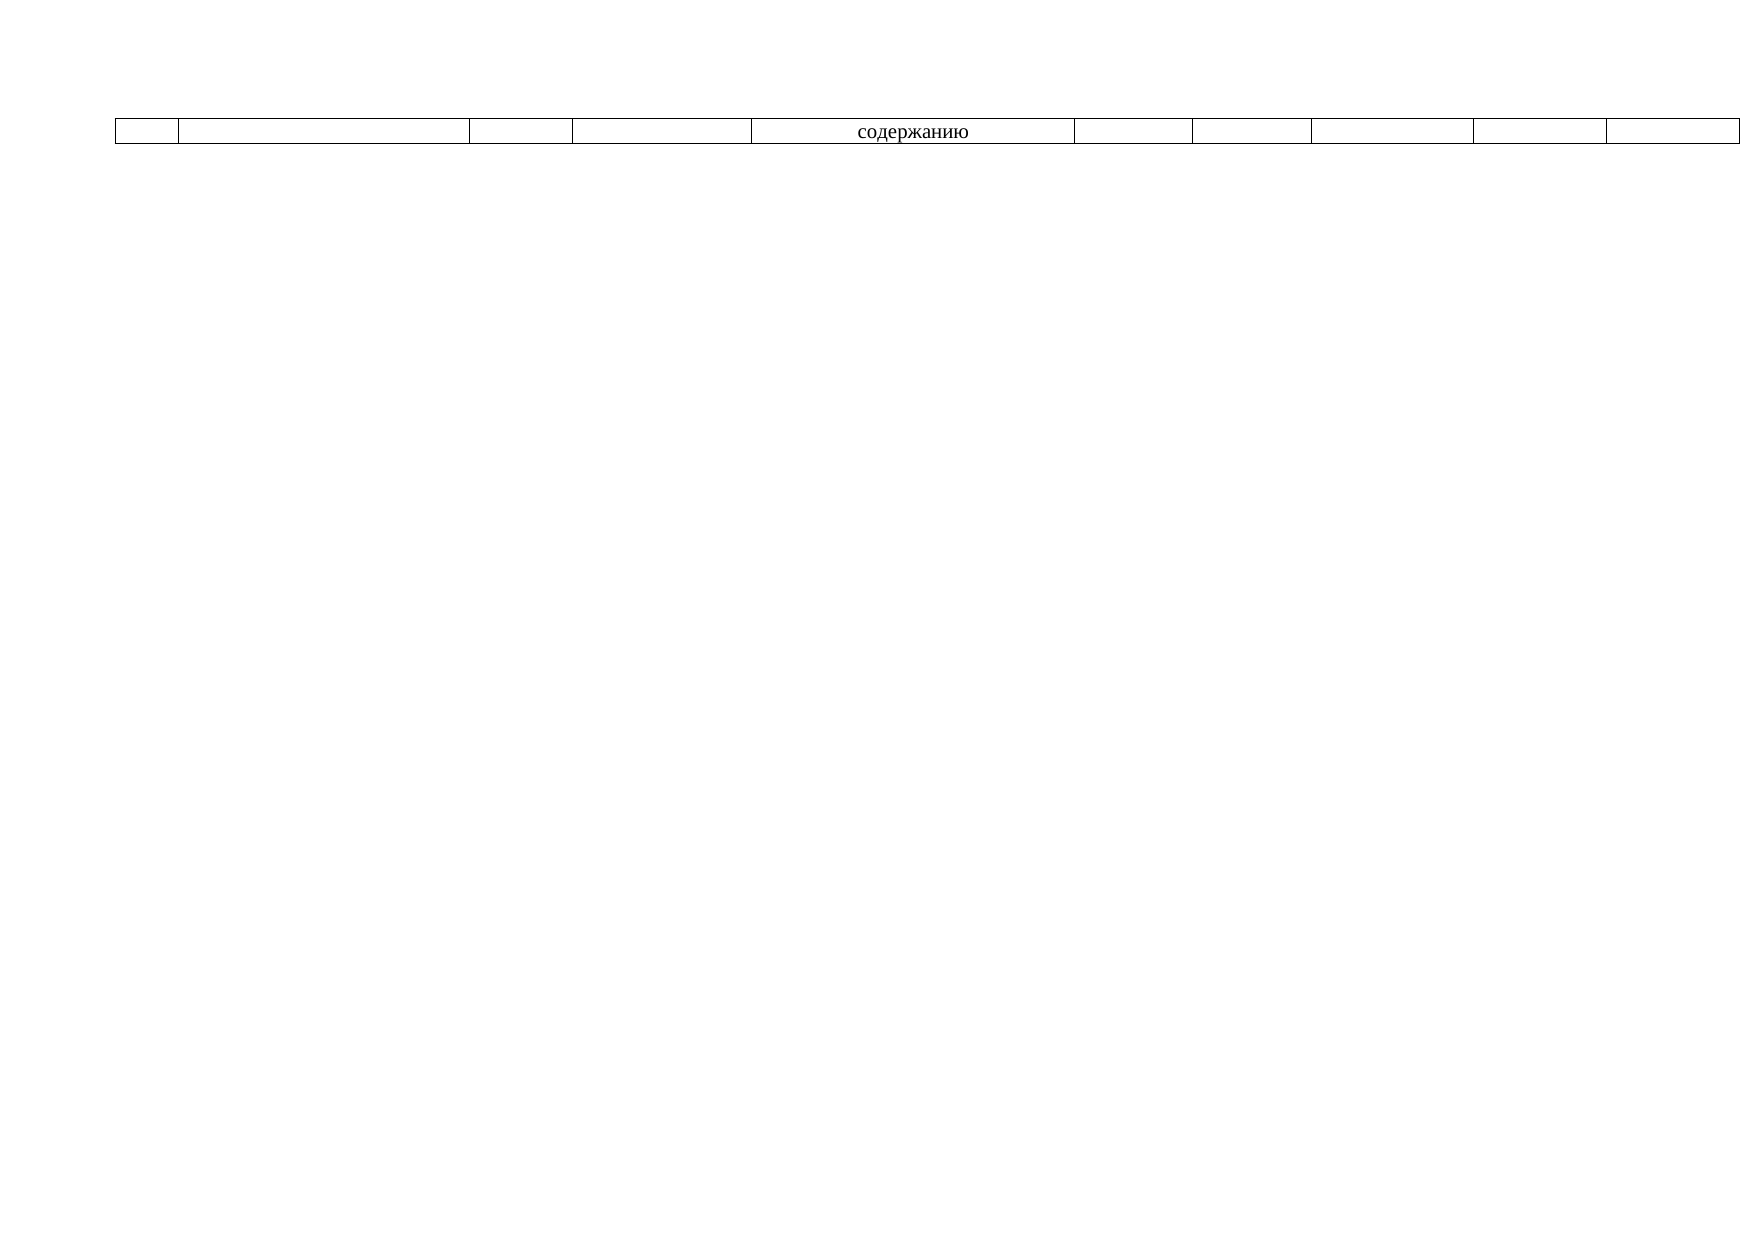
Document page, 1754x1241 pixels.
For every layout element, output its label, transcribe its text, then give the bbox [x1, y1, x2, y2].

table_cell 3. [116, 119, 178, 143]
table_cell 71,3 [1607, 119, 1739, 143]
table_cell км. [1075, 119, 1192, 143]
table_cell 7 056,7 [1474, 119, 1606, 143]
table_cell 2024 год [470, 119, 572, 143]
table_cell 31,64 [1193, 119, 1311, 143]
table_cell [573, 119, 751, 143]
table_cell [179, 119, 469, 143]
table_cell 7 128,0 [1312, 119, 1473, 143]
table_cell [752, 119, 1074, 143]
